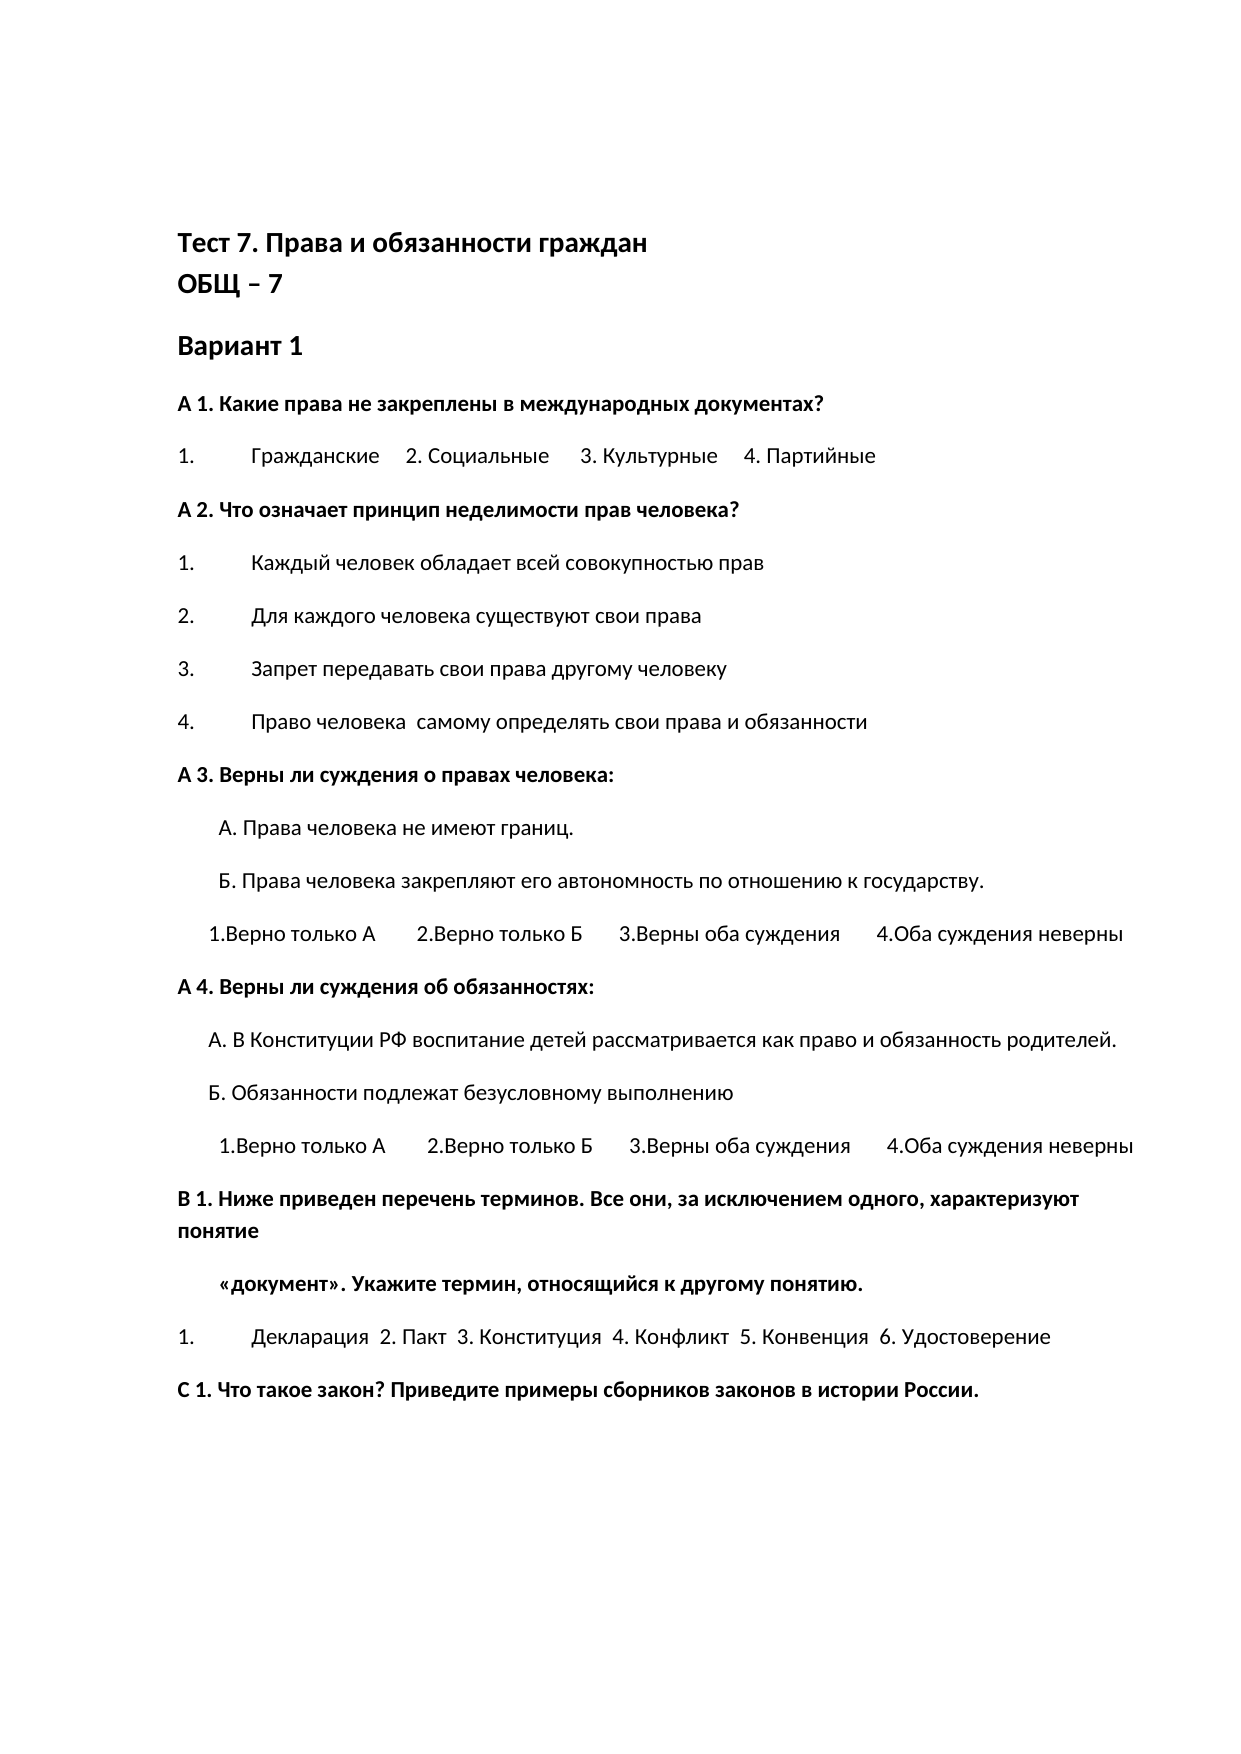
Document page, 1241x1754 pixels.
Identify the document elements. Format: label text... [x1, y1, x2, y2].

text Б. Обязанности подлежат безусловному выполнению [177, 1078, 1152, 1106]
text 1. Каждый человек обладает всей совокупностью прав [177, 548, 1152, 576]
text А. Права человека не имеют границ. [177, 813, 1152, 841]
text А 4. Верны ли суждения об обязанностях: [177, 972, 1152, 1000]
text Б. Права человека закрепляют его автономность по отношению к государству. [177, 866, 1152, 894]
text 1.Верно только А 2.Верно только Б 3.Верны оба суждения 4.Оба суждения неверны [177, 1131, 1152, 1159]
text 1. Гражданские 2. Социальные 3. Культурные 4. Партийные [177, 442, 1152, 470]
text 2. Для каждого человека существуют свои права [177, 601, 1152, 629]
text А 3. Верны ли суждения о правах человека: [177, 760, 1152, 788]
text «документ». Укажите термин, относящийся к другому понятию. [177, 1269, 1152, 1297]
text 4. Право человека самому определять свои права и обязанности [177, 707, 1152, 735]
text 3. Запрет передавать свои права другому человеку [177, 654, 1152, 682]
text А. В Конституции РФ воспитание детей рассматривается как право и обязанность родителей. [177, 1025, 1152, 1053]
text А 2. Что означает принцип неделимости прав человека? [177, 495, 1152, 523]
text Тест 7. Права и обязанности граждан ОБЩ – 7 [177, 224, 1152, 301]
text А 1. Какие права не закреплены в международных документах? [177, 389, 1152, 417]
text 1.Верно только А 2.Верно только Б 3.Верны оба суждения 4.Оба суждения неверны [177, 919, 1152, 947]
text С 1. Что такое закон? Приведите примеры сборников законов в истории России. [177, 1375, 1152, 1403]
text В 1. Ниже приведен перечень терминов. Все они, за исключением одного, характеризуют понятие [177, 1184, 1152, 1244]
text Вариант 1 [177, 327, 1152, 362]
text 1. Декларация 2. Пакт 3. Конституция 4. Конфликт 5. Конвенция 6. Удостоверение [177, 1322, 1152, 1350]
